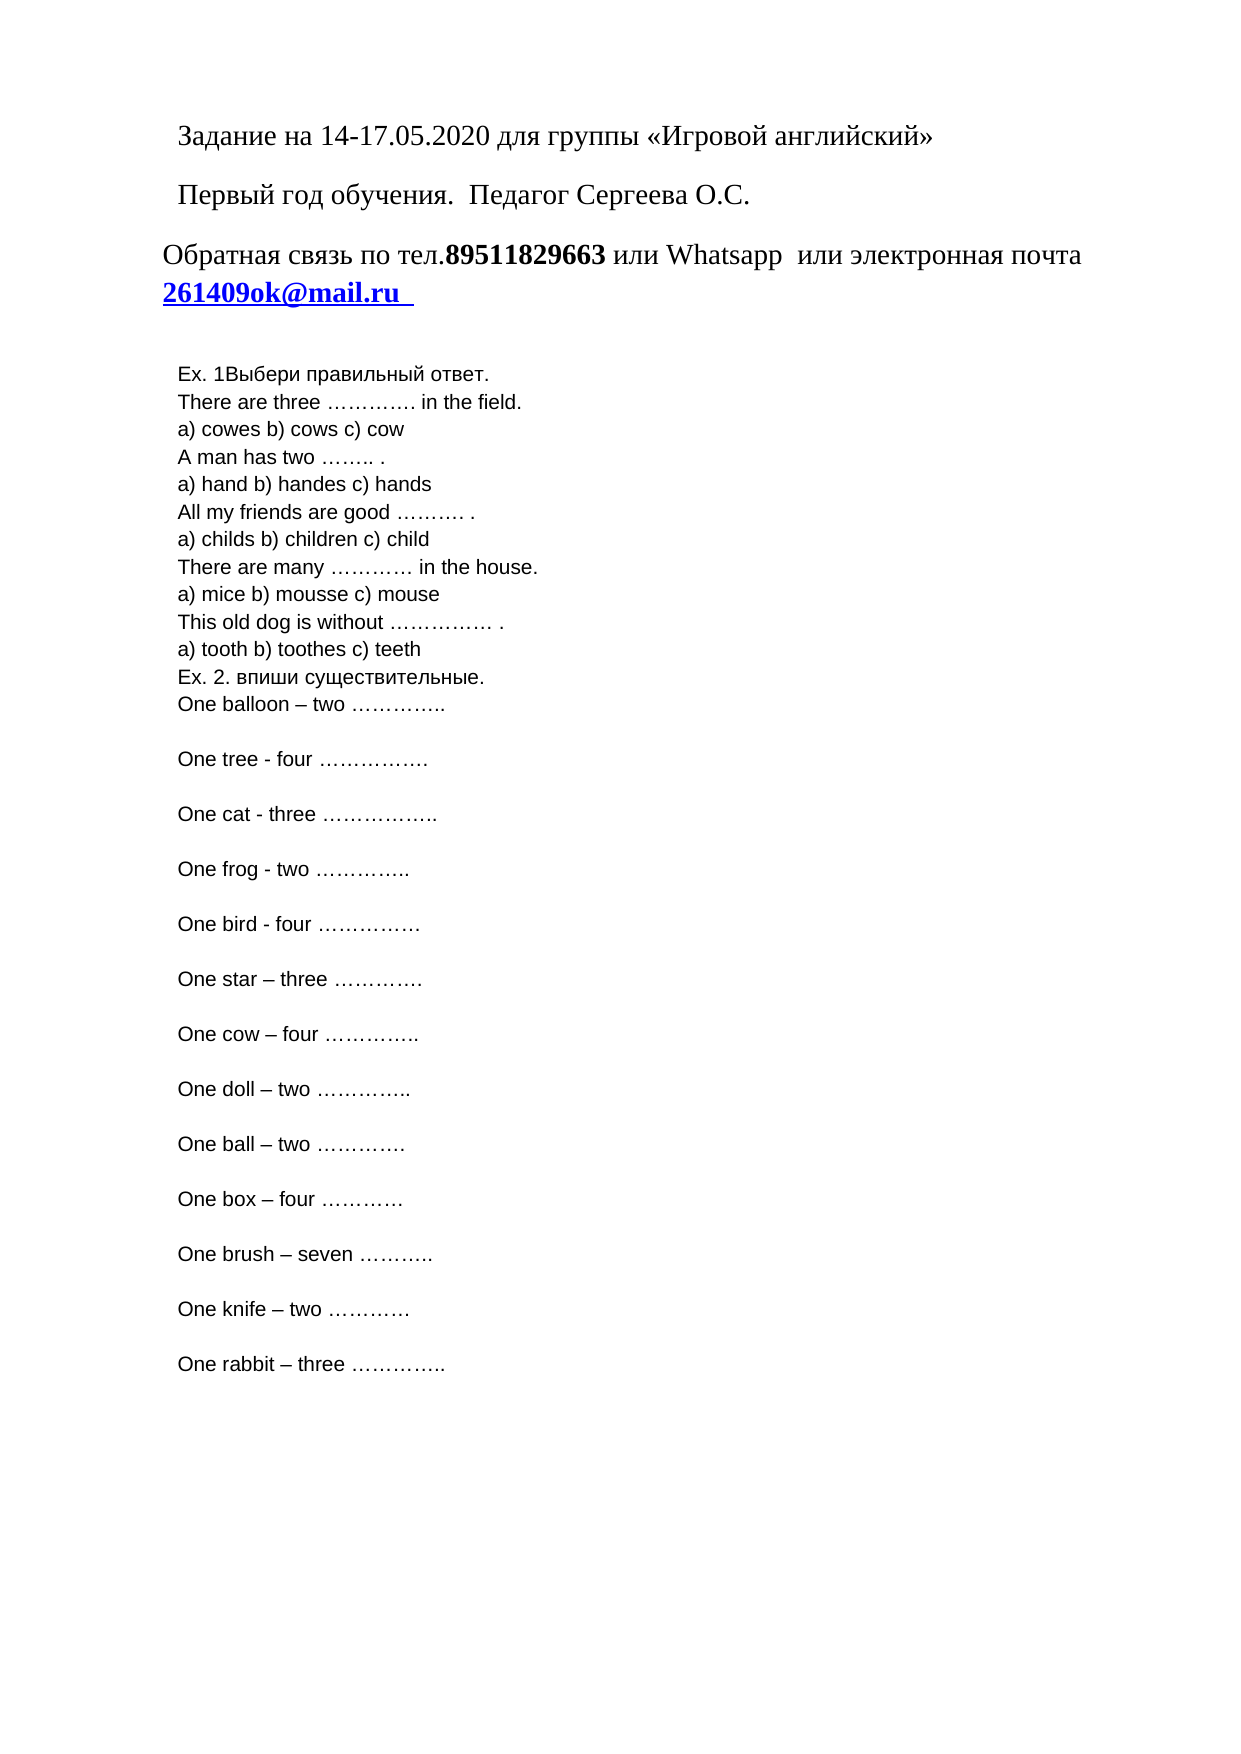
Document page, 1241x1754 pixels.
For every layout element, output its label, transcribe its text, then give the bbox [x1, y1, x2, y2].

text Обратная связь по тел.89511829663 или Whatsapp или электронная почта 261409ok@mail.ru [162, 237, 1152, 309]
text Задание на 14-17.05.2020 для группы «Игровой английский» [177, 118, 1152, 152]
text Первый год обучения. Педагог Сергеева О.С. [177, 177, 1152, 211]
text Ex. 1Выбери правильный ответ. There are three …………. in the field. a) cowes b) cows c) cow A man has two …….. . a) hand b) handes c) hands All my friends are good ………. . a) childs b) children c) child There are many ………… in the house. a) mice b) mousse c) mouse This old dog is without …………… . a) tooth b) toothes c) teeth Ex. 2. впиши существительные. One balloon – two ………….. One tree - four ……………. One cat - three …………….. One frog - two ………….. One bird - four …………… One star – three …………. One cow – four ………….. One doll – two ………….. One ball – two …………. One box – four ………… One brush – seven ……….. One knife – two ………… One rabbit – three ………….. [177, 335, 1152, 1376]
